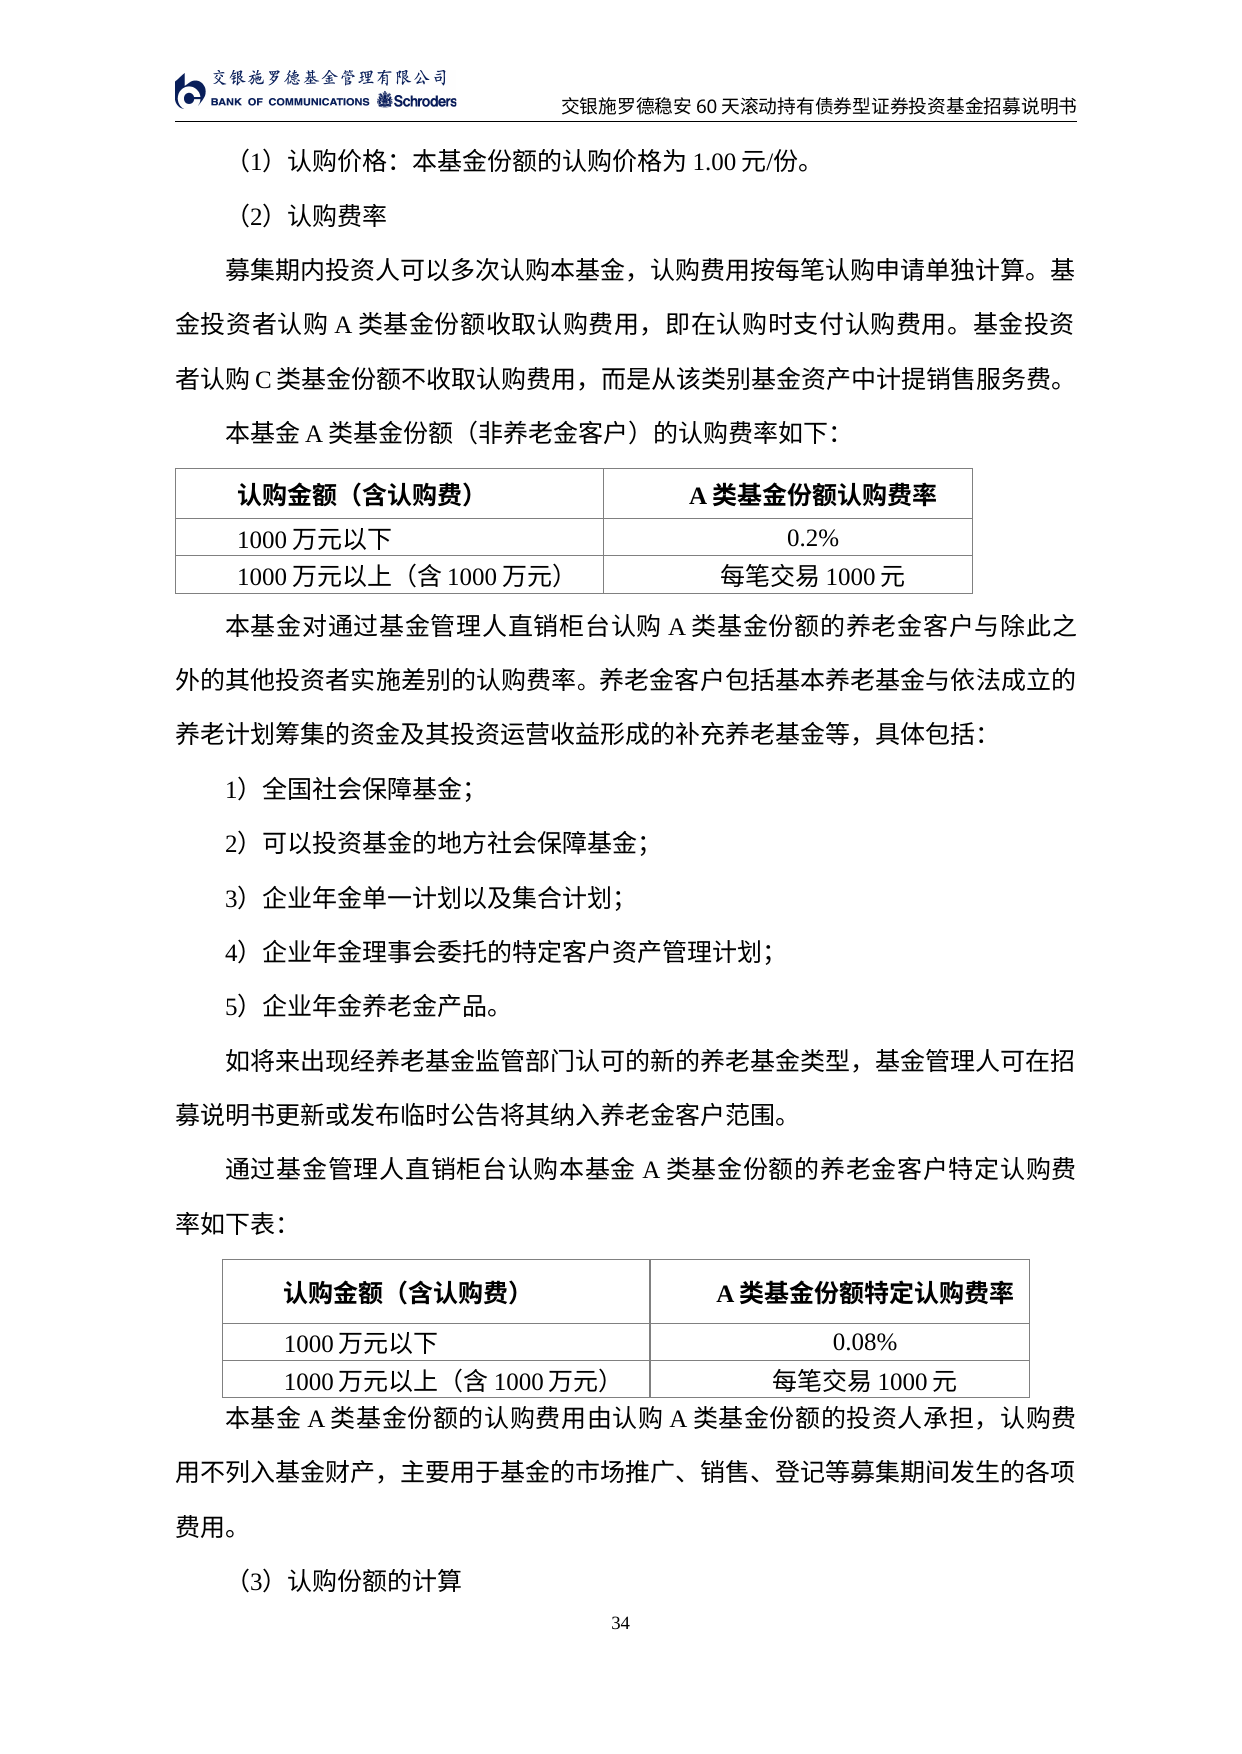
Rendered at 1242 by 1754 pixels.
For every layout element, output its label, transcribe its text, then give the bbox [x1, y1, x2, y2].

text 1）全国社会保障基金； [175, 769, 1077, 806]
text 如将来出现经养老基金监管部门认可的新的养老基金类型，基金管理人可在招募说明书更新或发布临时公告将其纳入养老金客户范围。 [175, 1041, 1077, 1132]
text （2）认购费率 [175, 196, 1077, 232]
text 4）企业年金理事会委托的特定客户资产管理计划； [175, 932, 1077, 969]
table_cell 1000万元以上（含1000万元） [176, 556, 603, 593]
text 募集期内投资人可以多次认购本基金，认购费用按每笔认购申请单独计算。基金投资者认购A类基金份额收取认购费用，即在认购时支付认购费用。基金投资者认购C类基金份额不收取认购费用，而是从该类别基金资产中计提销售服务费。 [175, 250, 1077, 395]
table_cell 0.08% [651, 1324, 1029, 1360]
text （1）认购价格：本基金份额的认购价格为1.00元/份。 [175, 142, 1077, 178]
table_cell 1000万元以下 [223, 1324, 649, 1360]
picture [175, 70, 457, 109]
table_header A类基金份额特定认购费率 [651, 1260, 1029, 1323]
table_cell 0.2% [604, 519, 972, 555]
table_cell 每笔交易1000元 [651, 1361, 1029, 1397]
text 通过基金管理人直销柜台认购本基金A类基金份额的养老金客户特定认购费率如下表： [175, 1150, 1077, 1241]
text （3）认购份额的计算 [175, 1561, 1077, 1598]
table_cell 1000万元以下 [176, 519, 603, 555]
table_header 认购金额（含认购费） [223, 1260, 649, 1323]
text 5）企业年金养老金产品。 [175, 987, 1077, 1023]
text 本基金A类基金份额的认购费用由认购A类基金份额的投资人承担，认购费用不列入基金财产，主要用于基金的市场推广、销售、登记等募集期间发生的各项费用。 [175, 1398, 1077, 1543]
text 2）可以投资基金的地方社会保障基金； [175, 824, 1077, 860]
text 3）企业年金单一计划以及集合计划； [175, 878, 1077, 914]
table_cell 每笔交易1000元 [604, 556, 972, 593]
table_header 认购金额（含认购费） [176, 469, 603, 518]
table_cell 1000万元以上（含1000万元） [223, 1361, 649, 1397]
table_header A类基金份额认购费率 [604, 469, 972, 518]
text 本基金对通过基金管理人直销柜台认购A类基金份额的养老金客户与除此之外的其他投资者实施差别的认购费率。养老金客户包括基本养老基金与依法成立的养老计划筹集的资金及其投资运营收益形成的补充养老基金等，具体包括： [175, 606, 1077, 751]
text 本基金A类基金份额（非养老金客户）的认购费率如下： [175, 413, 1077, 450]
